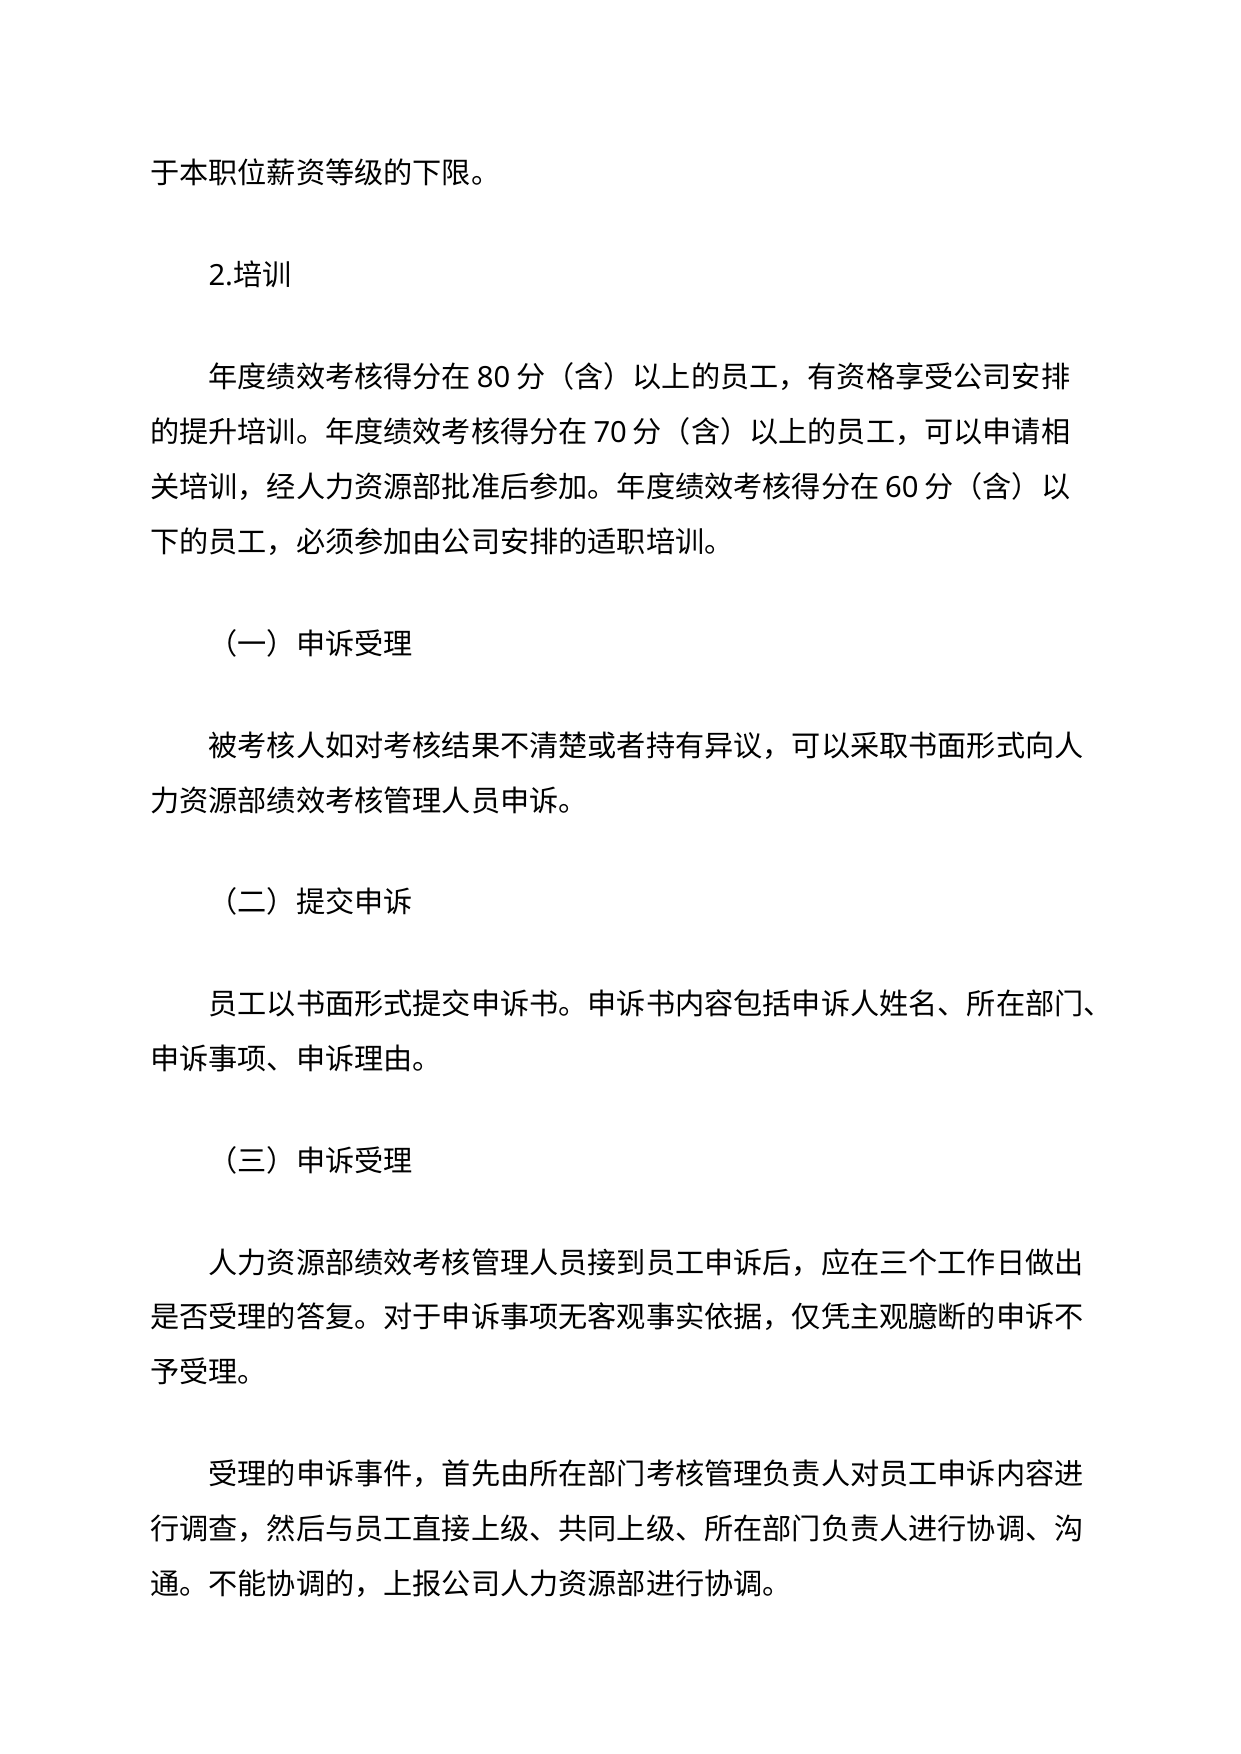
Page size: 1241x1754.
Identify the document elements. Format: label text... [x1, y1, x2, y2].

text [150, 150, 1090, 192]
text 2.培训 [150, 252, 1090, 294]
text 被考核人如对考核结果不清楚或者持有异议，可以采取书面形式向人力资源部绩效考核管理人员申诉。 [150, 722, 1090, 819]
text （二）提交申诉 [150, 879, 1090, 921]
text 员工以书面形式提交申诉书。申诉书内容包括申诉人姓名、所在部门、申诉事项、申诉理由。 [150, 981, 1090, 1078]
text 受理的申诉事件，首先由所在部门考核管理负责人对员工申诉内容进行调查，然后与员工直接上级、共同上级、所在部门负责人进行协调、沟通。不能协调的，上报公司人力资源部进行协调。 [150, 1451, 1090, 1603]
text （三）申诉受理 [150, 1137, 1090, 1180]
text 人力资源部绩效考核管理人员接到员工申诉后，应在三个工作日做出是否受理的答复。对于申诉事项无客观事实依据，仅凭主观臆断的申诉不予受理。 [150, 1239, 1090, 1391]
text （一）申诉受理 [150, 621, 1090, 663]
text 年度绩效考核得分在80分（含）以上的员工，有资格享受公司安排的提升培训。年度绩效考核得分在70分（含）以上的员工，可以申请相关培训，经人力资源部批准后参加。年度绩效考核得分在60分（含）以下的员工，必须参加由公司安排的适职培训。 [150, 354, 1090, 561]
